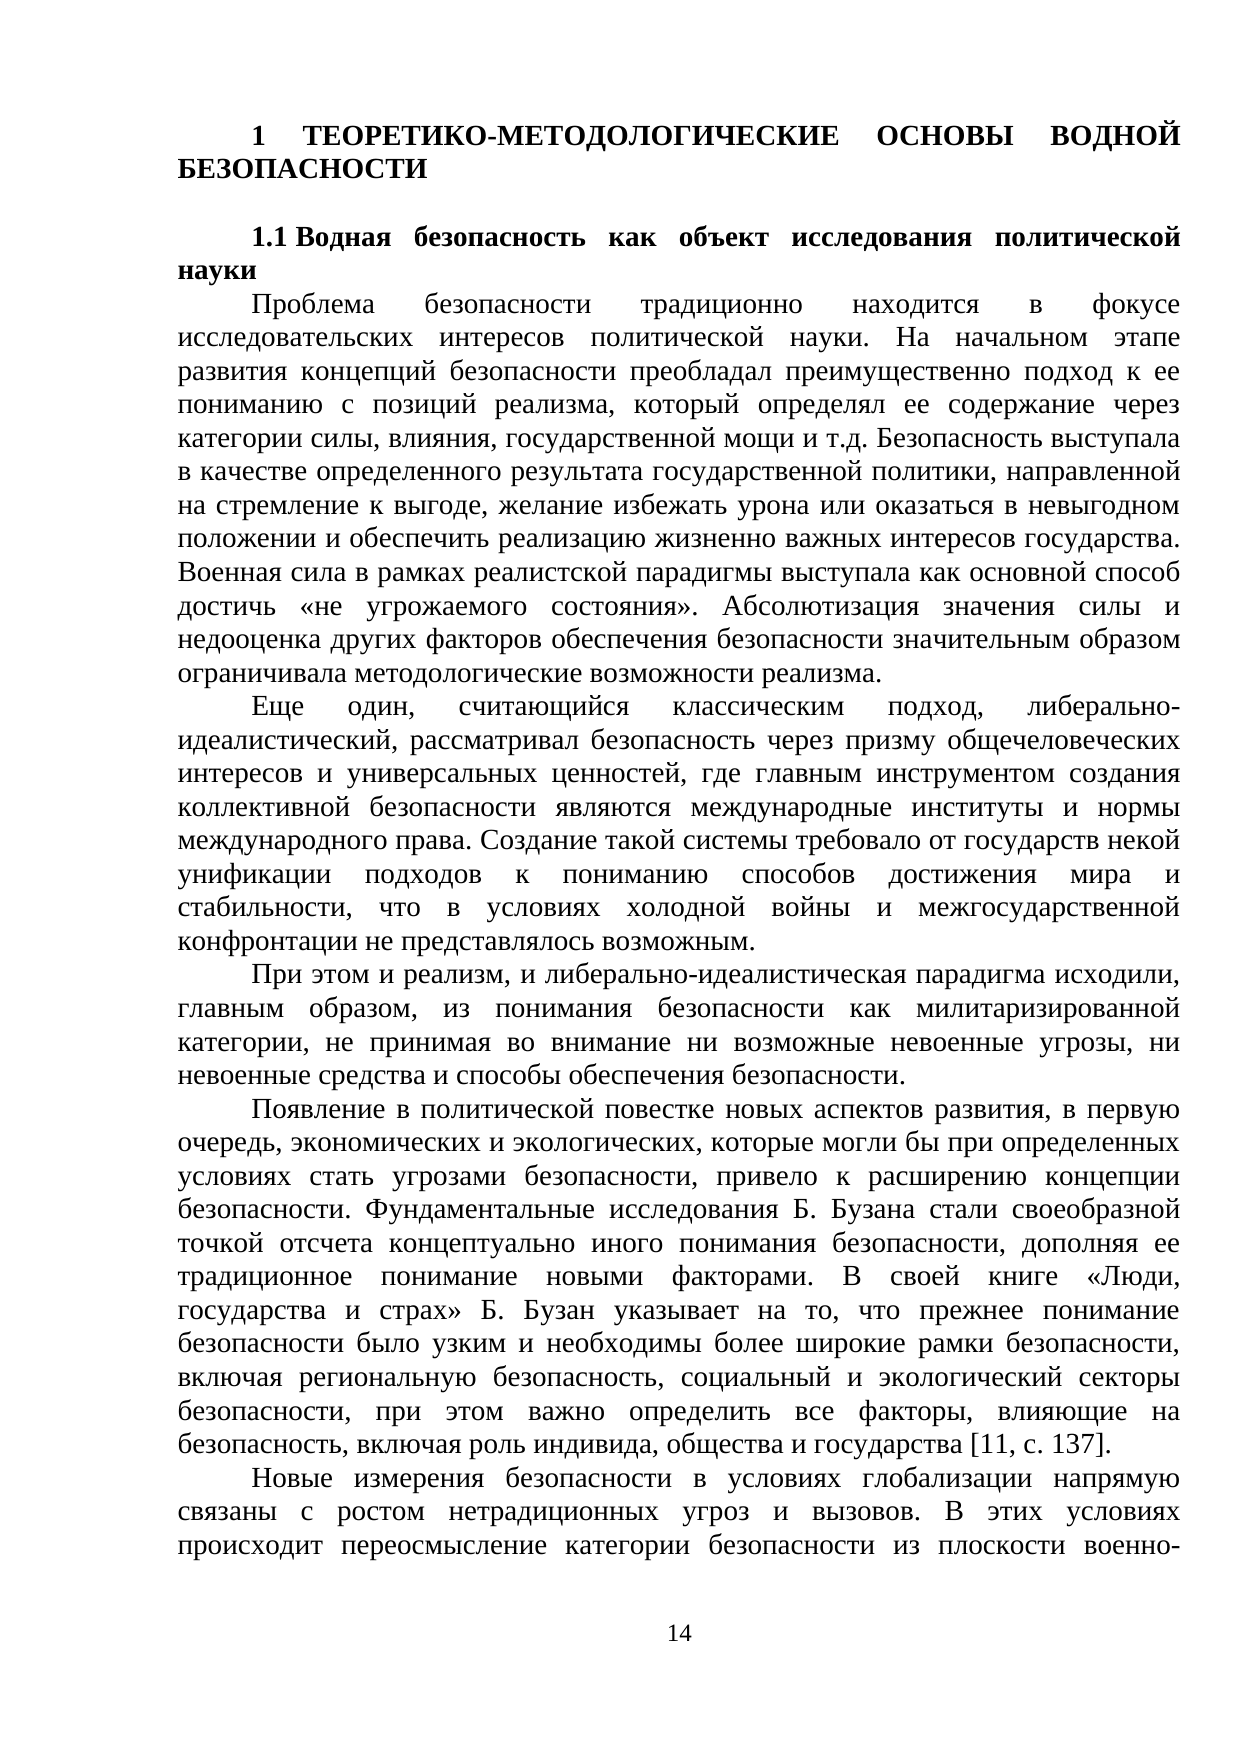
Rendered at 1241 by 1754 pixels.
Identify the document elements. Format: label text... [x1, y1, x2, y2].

text 1 Теоретико-методологические основы водной безопасности [177, 118, 1181, 185]
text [177, 1460, 1181, 1560]
text Еще один, считающийся классическим подход, либерально-идеалистический, рассматривал безопасность через призму общечеловеческих интересов и универсальных ценностей, где главным инструментом создания коллективной безопасности являются международные институты и нормы международного права. Создание такой системы требовало от государств некой унификации подходов к пониманию способов достижения мира и стабильности, что в условиях холодной войны и межгосударственной конфронтации не представлялось возможным. [177, 688, 1181, 957]
text При этом и реализм, и либерально-идеалистическая парадигма исходили, главным образом, из понимания безопасности как милитаризированной категории, не принимая во внимание ни возможные невоенные угрозы, ни невоенные средства и способы обеспечения безопасности. [177, 957, 1181, 1091]
text Появление в политической повестке новых аспектов развития, в первую очередь, экономических и экологических, которые могли бы при определенных условиях стать угрозами безопасности, привело к расширению концепции безопасности. Фундаментальные исследования Б. Бузана стали своеобразной точкой отсчета концептуально иного понимания безопасности, дополняя ее традиционное понимание новыми факторами. В своей книге «Люди, государства и страх» Б. Бузан указывает на то, что прежнее понимание безопасности было узким и необходимы более широкие рамки безопасности, включая региональную безопасность, социальный и экологический секторы безопасности, при этом важно определить все факторы, влияющие на безопасность, включая роль индивида, общества и государства [11, с. 137]. [177, 1091, 1181, 1460]
list Водная безопасность как объект исследования политической науки [177, 219, 1181, 286]
text Проблема безопасности традиционно находится в фокусе исследовательских интересов политической науки. На начальном этапе развития концепций безопасности преобладал преимущественно подход к ее пониманию с позиций реализма, который определял ее содержание через категории силы, влияния, государственной мощи и т.д. Безопасность выступала в качестве определенного результата государственной политики, направленной на стремление к выгоде, желание избежать урона или оказаться в невыгодном положении и обеспечить реализацию жизненно важных интересов государства. Военная сила в рамках реалистской парадигмы выступала как основной способ достичь «не угрожаемого состояния». Абсолютизация значения силы и недооценка других факторов обеспечения безопасности значительным образом ограничивала методологические возможности реализма. [177, 286, 1181, 688]
